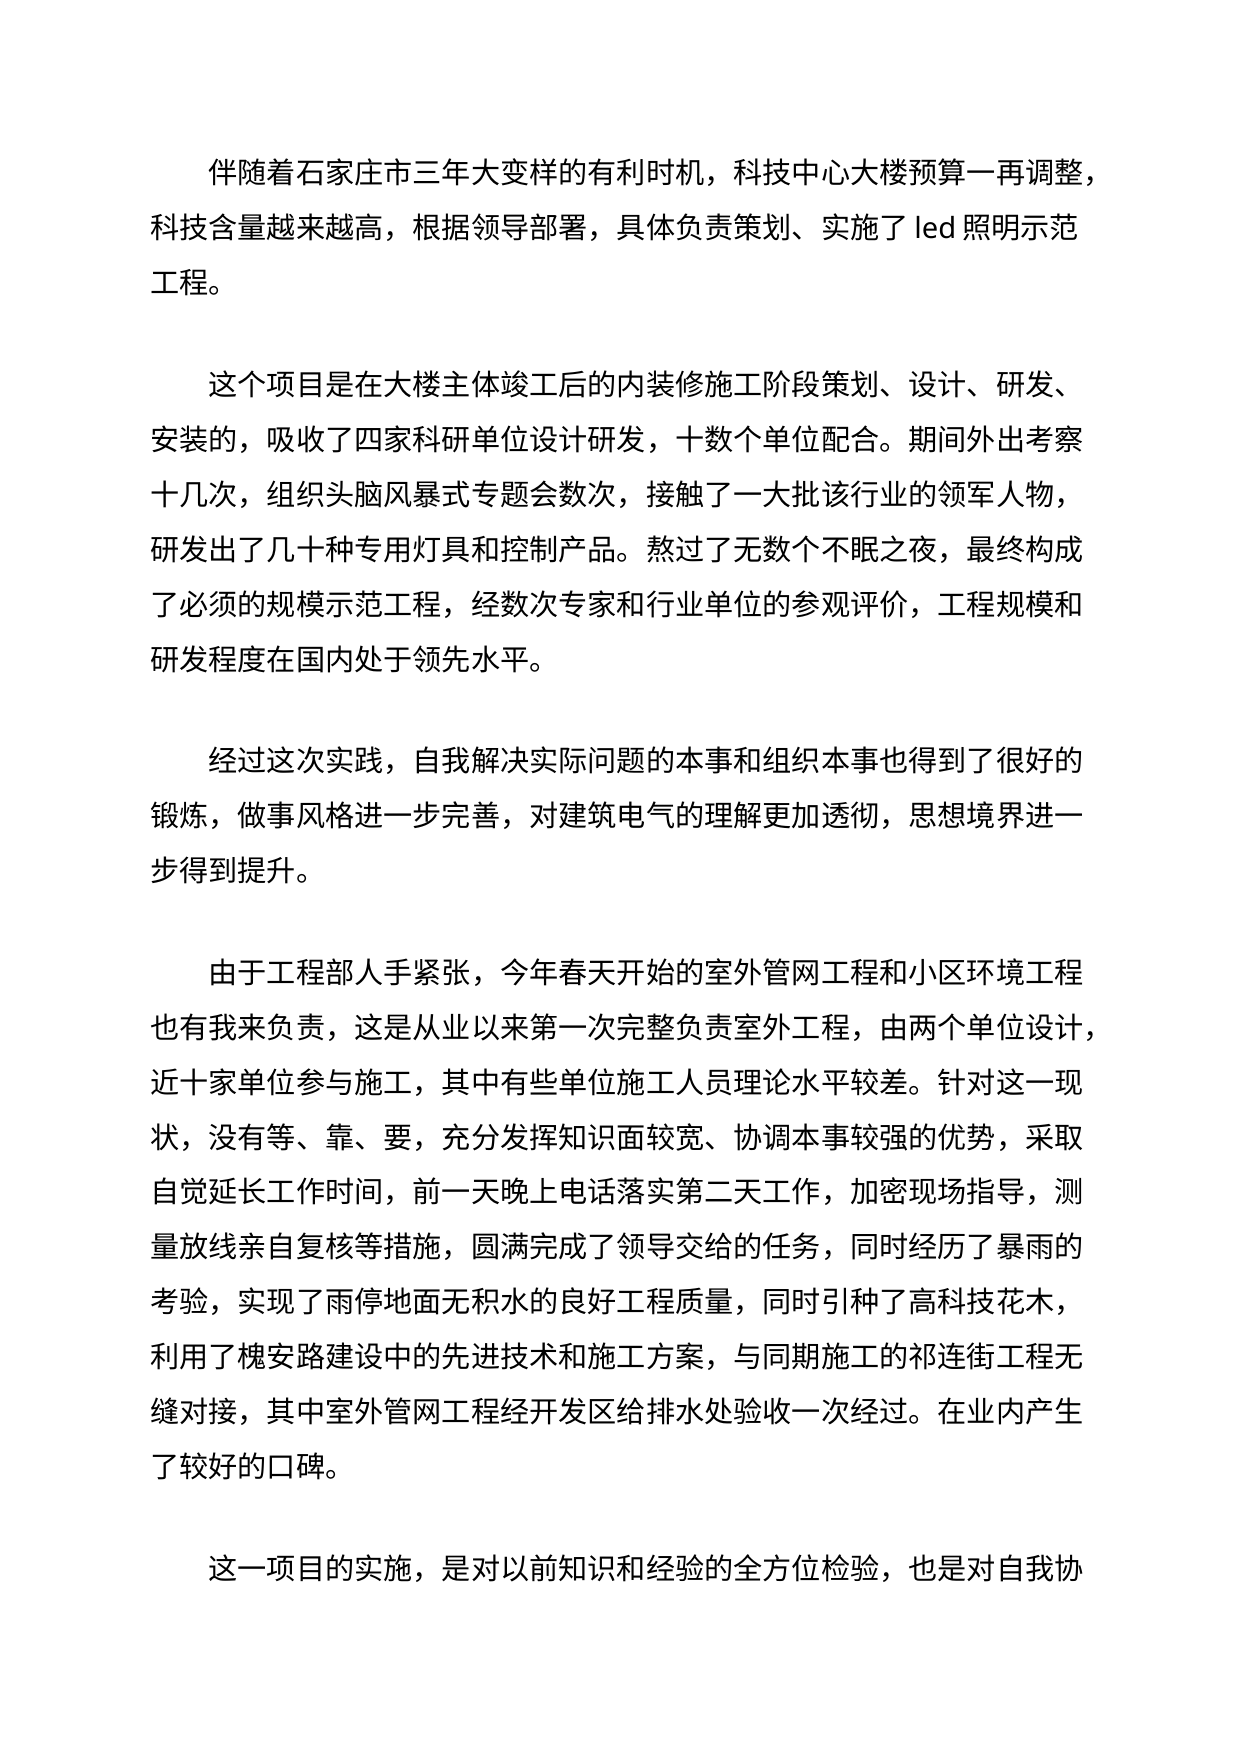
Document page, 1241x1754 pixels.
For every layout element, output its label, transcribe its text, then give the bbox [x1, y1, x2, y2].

text 由于工程部人手紧张，今年春天开始的室外管网工程和小区环境工程也有我来负责，这是从业以来第一次完整负责室外工程，由两个单位设计，近十家单位参与施工，其中有些单位施工人员理论水平较差。针对这一现状，没有等、靠、要，充分发挥知识面较宽、协调本事较强的优势，采取自觉延长工作时间，前一天晚上电话落实第二天工作，加密现场指导，测量放线亲自复核等措施，圆满完成了领导交给的任务，同时经历了暴雨的考验，实现了雨停地面无积水的良好工程质量，同时引种了高科技花木，利用了槐安路建设中的先进技术和施工方案，与同期施工的祁连街工程无缝对接，其中室外管网工程经开发区给排水处验收一次经过。在业内产生了较好的口碑。 [150, 949, 1090, 1486]
text 经过这次实践，自我解决实际问题的本事和组织本事也得到了很好的锻炼，做事风格进一步完善，对建筑电气的理解更加透彻，思想境界进一步得到提升。 [150, 738, 1090, 890]
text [150, 1545, 1090, 1588]
text 伴随着石家庄市三年大变样的有利时机，科技中心大楼预算一再调整，科技含量越来越高，根据领导部署，具体负责策划、实施了led照明示范工程。 [150, 150, 1090, 302]
text 这个项目是在大楼主体竣工后的内装修施工阶段策划、设计、研发、安装的，吸收了四家科研单位设计研发，十数个单位配合。期间外出考察十几次，组织头脑风暴式专题会数次，接触了一大批该行业的领军人物，研发出了几十种专用灯具和控制产品。熬过了无数个不眠之夜，最终构成了必须的规模示范工程，经数次专家和行业单位的参观评价，工程规模和研发程度在国内处于领先水平。 [150, 362, 1090, 678]
